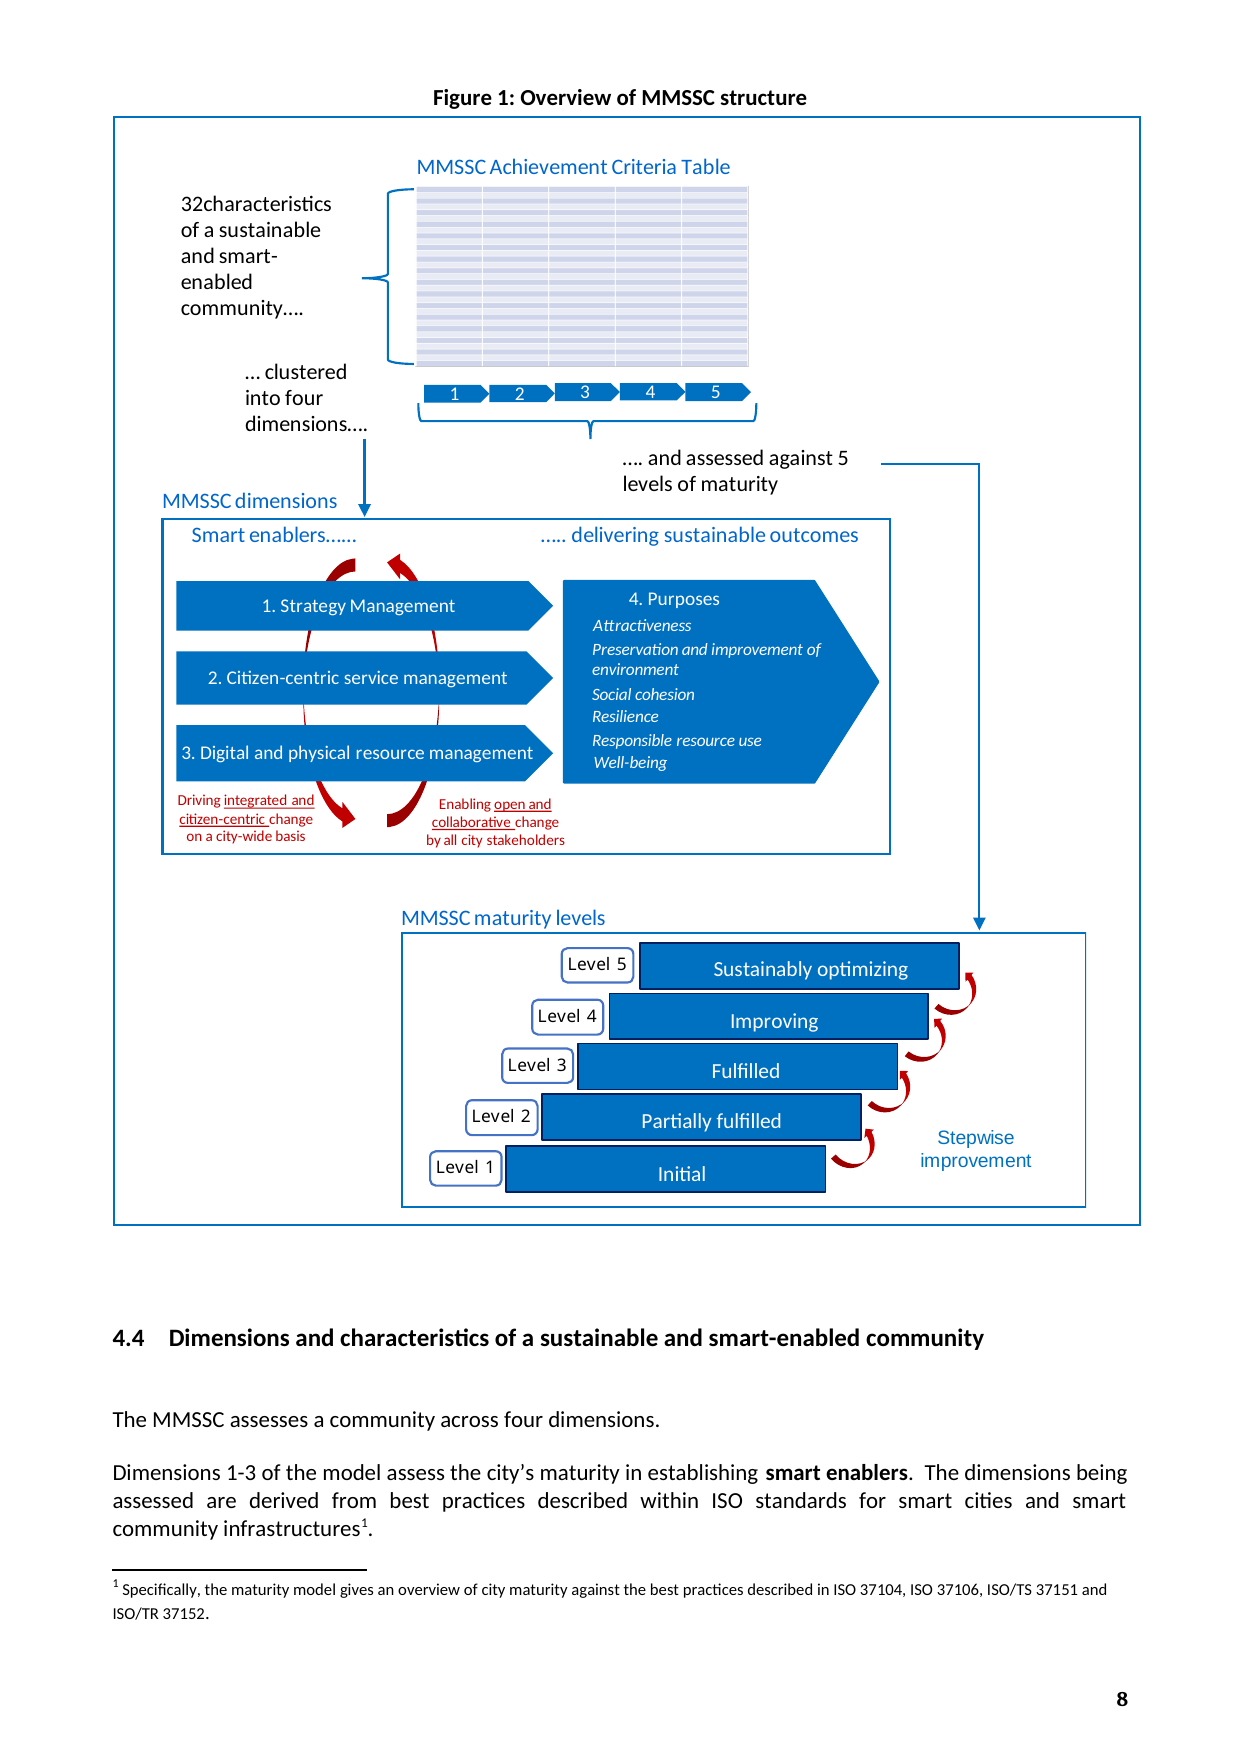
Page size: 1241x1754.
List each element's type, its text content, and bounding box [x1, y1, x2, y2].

text Figure 1: Overview of MMSSC structure [112, 83, 1128, 111]
subtitle Dimensions and characteristics of a sustainable and smart-enabled community [112, 1322, 1128, 1352]
text The MMSSC assesses a community across four dimensions. [112, 1405, 1128, 1433]
text Dimensions 1-3 of the model assess the city’s maturity in establishing smart enablers. The dimensions being assessed are derived from best practices described within ISO standards for smart cities and smart community infrastructures. [112, 1458, 1128, 1542]
